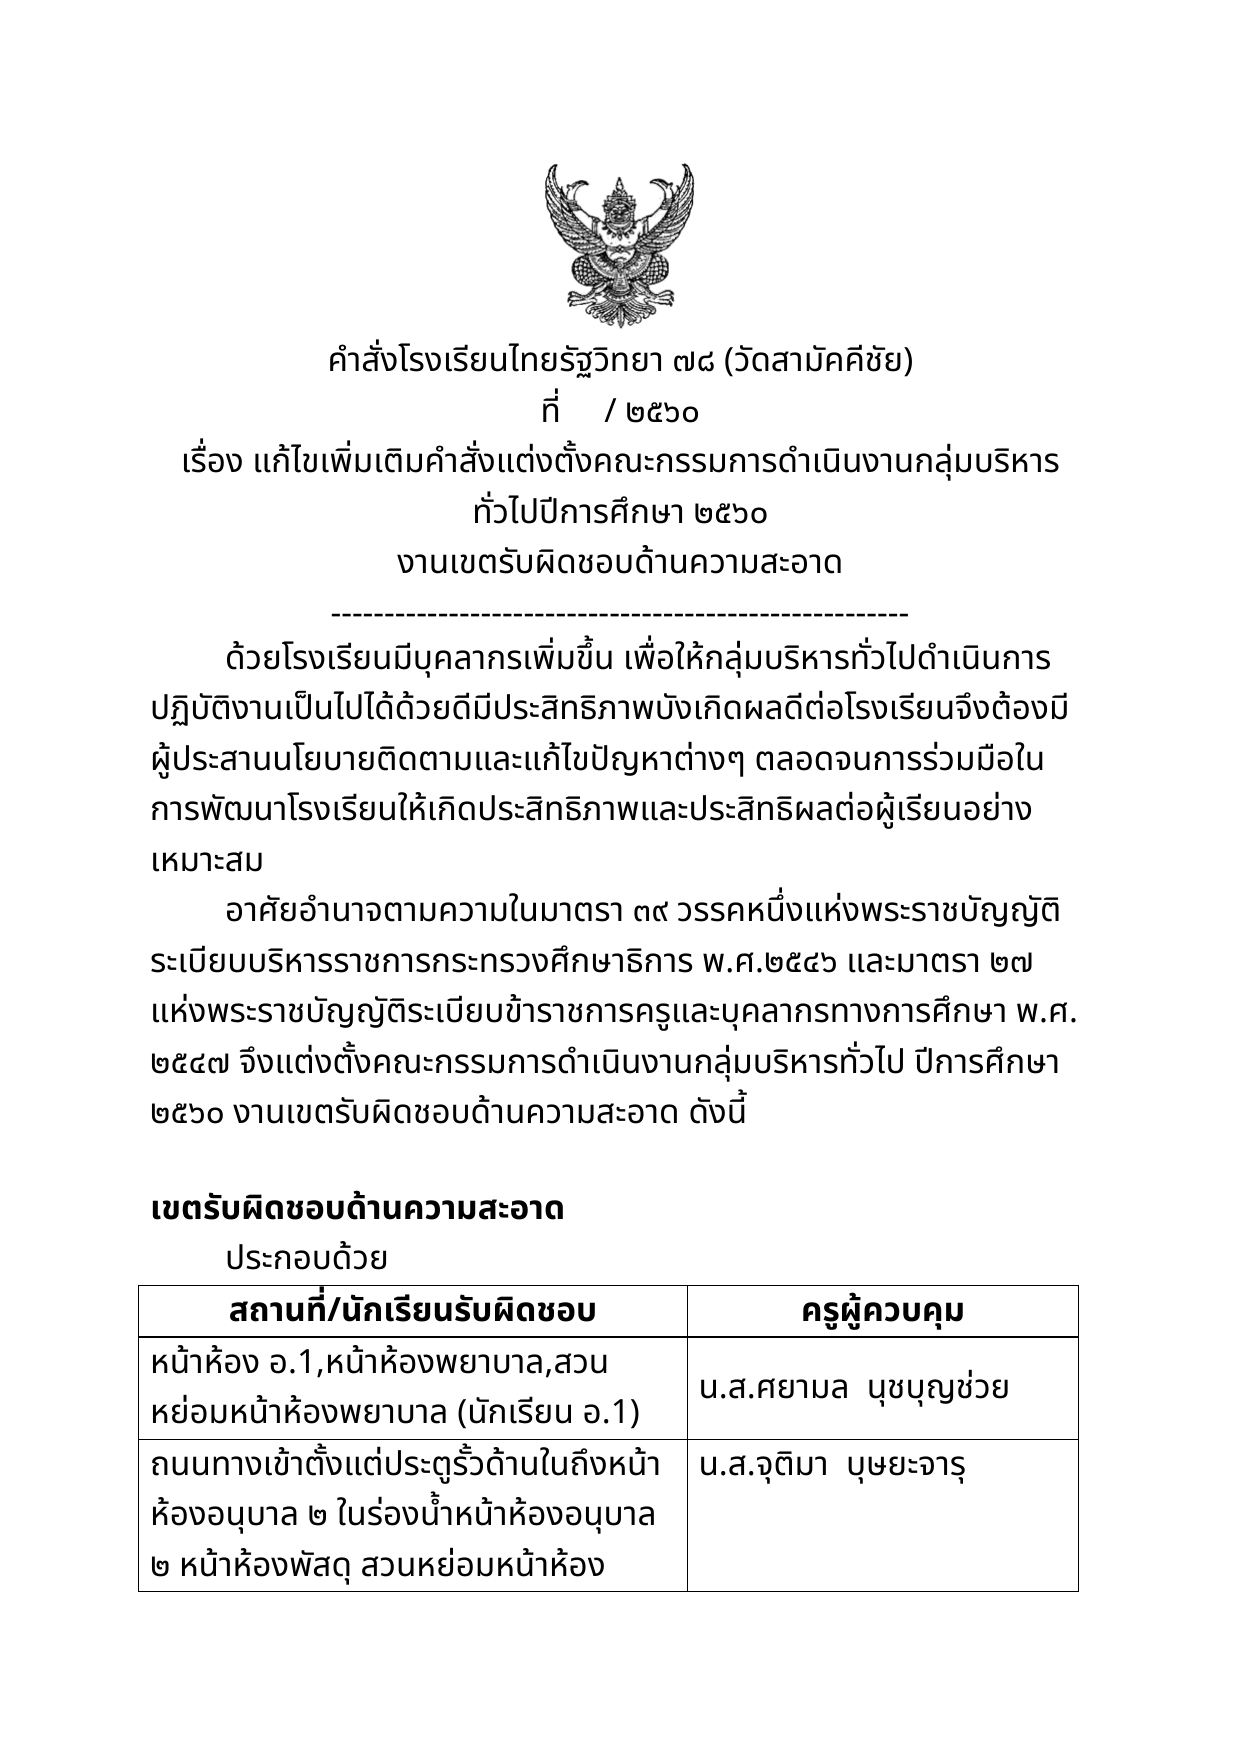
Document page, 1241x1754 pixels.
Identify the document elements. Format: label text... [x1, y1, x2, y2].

text ------------------------------------------------------ [150, 588, 1090, 634]
table_cell น.ส.จุติมา บุษยะจารุ [688, 1440, 1078, 1591]
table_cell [139, 1440, 687, 1591]
text เรื่อง แก้ไขเพิ่มเติมคำสั่งแต่งตั้งคณะกรรมการดำเนินงานกลุ่มบริหารทั่วไปปีการศึกษา ๒๕๖๐ [150, 437, 1090, 538]
text คำสั่งโรงเรียนไทยรัฐวิทยา ๗๘ (วัดสามัคคีชัย) [150, 336, 1090, 387]
table_header สถานที่/นักเรียนรับผิดชอบ [139, 1286, 687, 1336]
text ที่ / ๒๕๖๐ [150, 387, 1090, 437]
picture [536, 150, 705, 336]
text อาศัยอำนาจตามความในมาตรา ๓๙ วรรคหนึ่งแห่งพระราชบัญญัติระเบียบบริหารราชการกระทรวงศึกษาธิการ พ.ศ.๒๕๔๖ และมาตรา ๒๗ แห่งพระราชบัญญัติระเบียบข้าราชการครูและบุคลากรทางการศึกษา พ.ศ. ๒๕๔๗ จึงแต่งตั้งคณะกรรมการดำเนินงานกลุ่มบริหารทั่วไป ปีการศึกษา ๒๕๖๐ งานเขตรับผิดชอบด้านความสะอาด ดังนี้ [150, 886, 1090, 1138]
table_header ครูผู้ควบคุม [688, 1286, 1078, 1336]
text ด้วยโรงเรียนมีบุคลากรเพิ่มขึ้น เพื่อให้กลุ่มบริหารทั่วไปดำเนินการปฏิบัติงานเป็นไปได้ด้วยดีมีประสิทธิภาพบังเกิดผลดีต่อโรงเรียนจึงต้องมีผู้ประสานนโยบายติดตามและแก้ไขปัญหาต่างๆ ตลอดจนการร่วมมือในการพัฒนาโรงเรียนให้เกิดประสิทธิภาพและประสิทธิผลต่อผู้เรียนอย่างเหมาะสม [150, 634, 1090, 886]
text ประกอบด้วย [150, 1234, 1090, 1285]
table_cell หน้าห้อง อ.1,หน้าห้องพยาบาล,สวนหย่อมหน้าห้องพยาบาล (นักเรียน อ.1) [139, 1338, 687, 1439]
text งานเขตรับผิดชอบด้านความสะอาด [150, 538, 1090, 588]
text เขตรับผิดชอบด้านความสะอาด [150, 1184, 1090, 1234]
table_cell น.ส.ศยามล นุชบุญช่วย [688, 1338, 1078, 1439]
